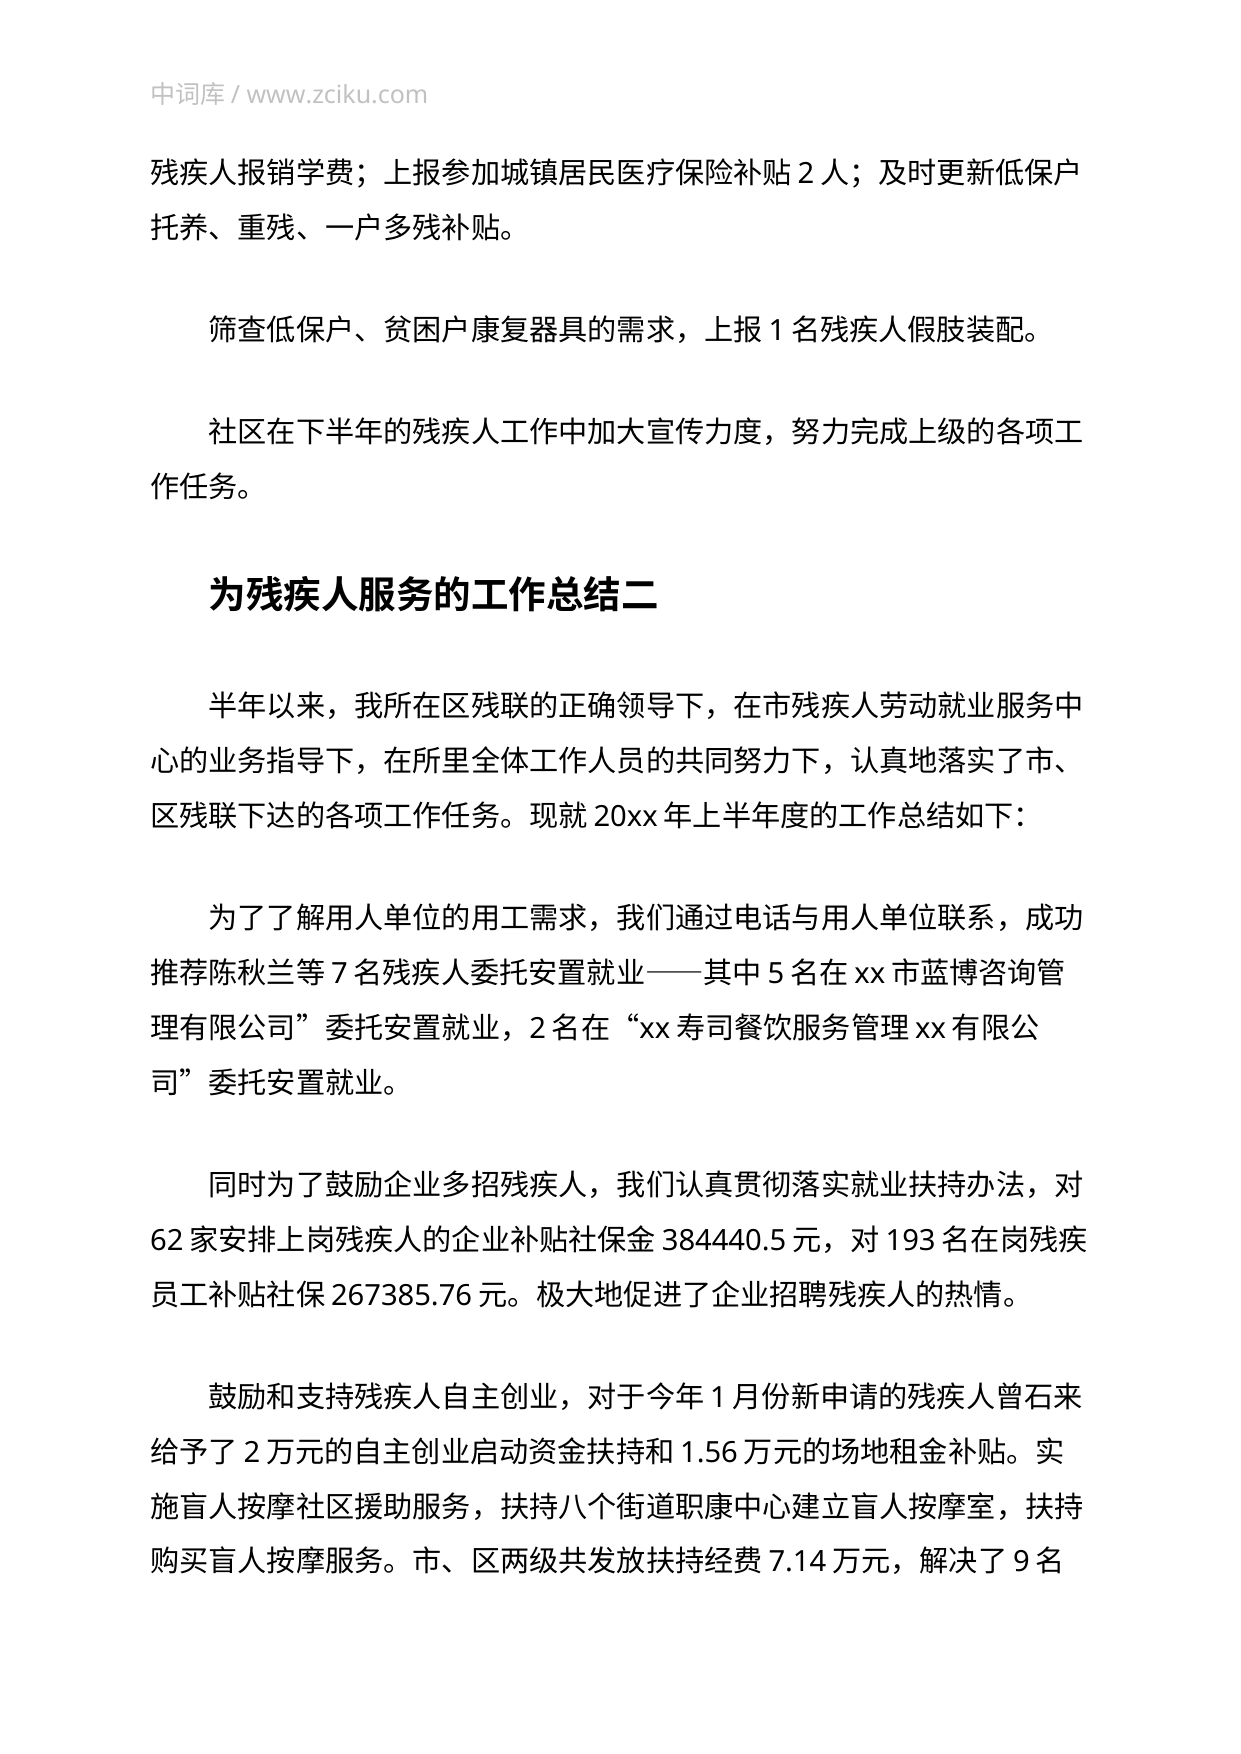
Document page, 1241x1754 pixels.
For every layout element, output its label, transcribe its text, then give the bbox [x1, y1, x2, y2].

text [150, 1373, 1090, 1580]
text 为残疾人服务的工作总结二 [150, 565, 1090, 620]
text 同时为了鼓励企业多招残疾人，我们认真贯彻落实就业扶持办法，对62家安排上岗残疾人的企业补贴社保金384440.5元，对193名在岗残疾员工补贴社保267385.76元。极大地促进了企业招聘残疾人的热情。 [150, 1161, 1090, 1313]
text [150, 150, 1090, 247]
text 筛查低保户、贫困户康复器具的需求，上报1名残疾人假肢装配。 [150, 307, 1090, 349]
text 半年以来，我所在区残联的正确领导下，在市残疾人劳动就业服务中心的业务指导下，在所里全体工作人员的共同努力下，认真地落实了市、区残联下达的各项工作任务。现就20xx年上半年度的工作总结如下： [150, 683, 1090, 835]
text 社区在下半年的残疾人工作中加大宣传力度，努力完成上级的各项工作任务。 [150, 409, 1090, 506]
text 为了了解用人单位的用工需求，我们通过电话与用人单位联系，成功推荐陈秋兰等7名残疾人委托安置就业——其中5名在xx市蓝博咨询管理有限公司”委托安置就业，2名在“xx寿司餐饮服务管理xx有限公司”委托安置就业。 [150, 894, 1090, 1102]
